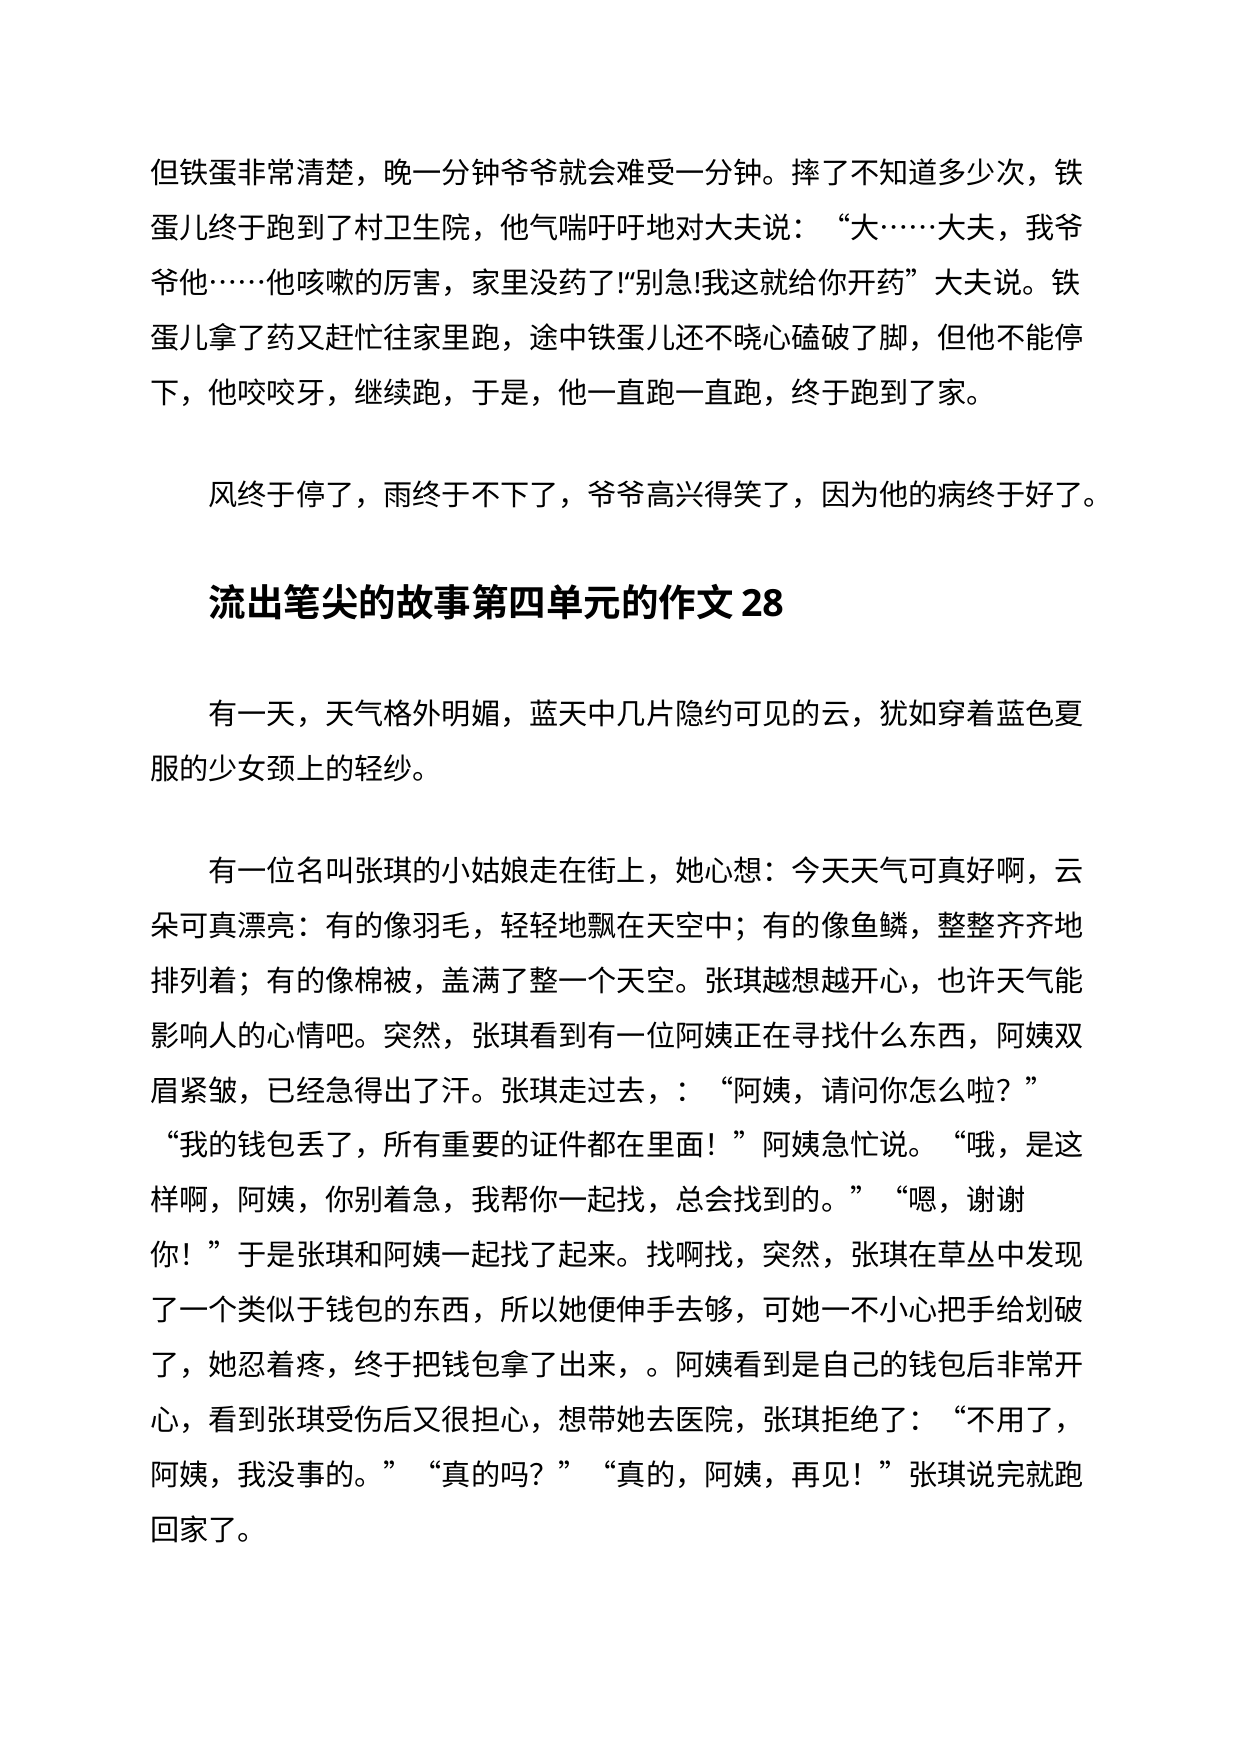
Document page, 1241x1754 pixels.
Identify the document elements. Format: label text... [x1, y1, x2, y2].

text 有一位名叫张琪的小姑娘走在街上，她心想：今天天气可真好啊，云朵可真漂亮：有的像羽毛，轻轻地飘在天空中；有的像鱼鳞，整整齐齐地排列着；有的像棉被，盖满了整一个天空。张琪越想越开心，也许天气能影响人的心情吧。突然，张琪看到有一位阿姨正在寻找什么东西，阿姨双眉紧皱，已经急得出了汗。张琪走过去，：“阿姨，请问你怎么啦？”“我的钱包丢了，所有重要的证件都在里面！”阿姨急忙说。“哦，是这样啊，阿姨，你别着急，我帮你一起找，总会找到的。”“嗯，谢谢你！”于是张琪和阿姨一起找了起来。找啊找，突然，张琪在草丛中发现了一个类似于钱包的东西，所以她便伸手去够，可她一不小心把手给划破了，她忍着疼，终于把钱包拿了出来，。阿姨看到是自己的钱包后非常开心，看到张琪受伤后又很担心，想带她去医院，张琪拒绝了：“不用了，阿姨，我没事的。”“真的吗？”“真的，阿姨，再见！”张琪说完就跑回家了。 [150, 847, 1090, 1548]
text 流出笔尖的故事第四单元的作文28 [150, 573, 1090, 628]
text 有一天，天气格外明媚，蓝天中几片隐约可见的云，犹如穿着蓝色夏服的少女颈上的轻纱。 [150, 691, 1090, 788]
text 风终于停了，雨终于不下了，爷爷高兴得笑了，因为他的病终于好了。 [150, 471, 1090, 514]
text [150, 150, 1090, 412]
